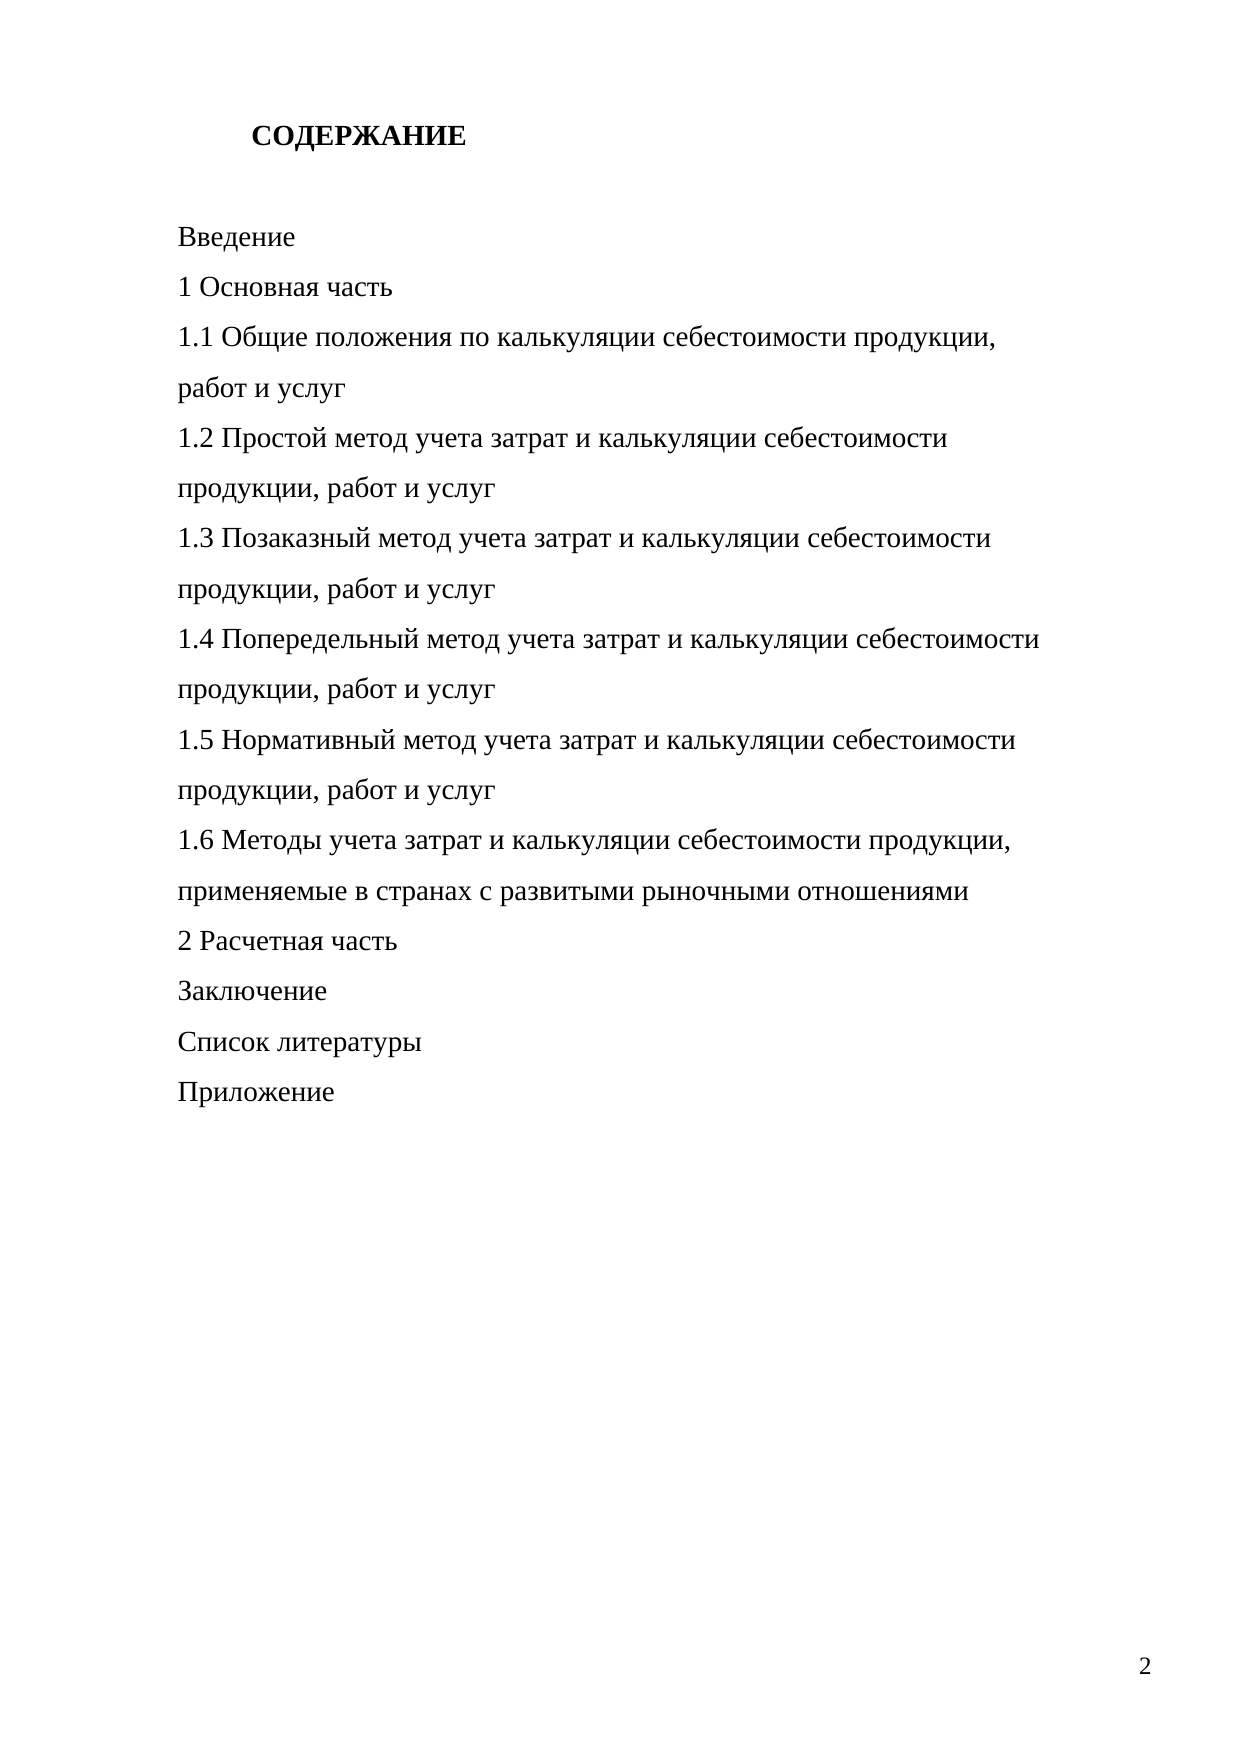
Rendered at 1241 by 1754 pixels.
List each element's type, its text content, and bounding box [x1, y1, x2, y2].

text 1.3 Позаказный метод учета затрат и калькуляции себестоимости [177, 521, 1152, 554]
text 1.6 Методы учета затрат и калькуляции себестоимости продукции, [177, 822, 1152, 856]
text Приложение [177, 1074, 1152, 1108]
text продукции, работ и услуг [177, 470, 1152, 504]
text 1.1 Общие положения по калькуляции себестоимости продукции, [177, 319, 1152, 353]
text СОДЕРЖАНИЕ [177, 118, 1152, 152]
text работ и услуг [177, 370, 1152, 403]
text 1 Основная часть [177, 269, 1152, 303]
text применяемые в странах с развитыми рыночными отношениями [177, 873, 1152, 906]
text 1.4 Попередельный метод учета затрат и калькуляции себестоимости [177, 621, 1152, 655]
text продукции, работ и услуг [177, 672, 1152, 705]
text Список литературы [177, 1024, 1152, 1057]
text 2 Расчетная часть [177, 923, 1152, 957]
text 1.2 Простой метод учета затрат и калькуляции себестоимости [177, 420, 1152, 453]
text 1.5 Нормативный метод учета затрат и калькуляции себестоимости [177, 722, 1152, 755]
text Заключение [177, 973, 1152, 1007]
text Введение [177, 219, 1152, 252]
text продукции, работ и услуг [177, 571, 1152, 604]
text продукции, работ и услуг [177, 772, 1152, 806]
